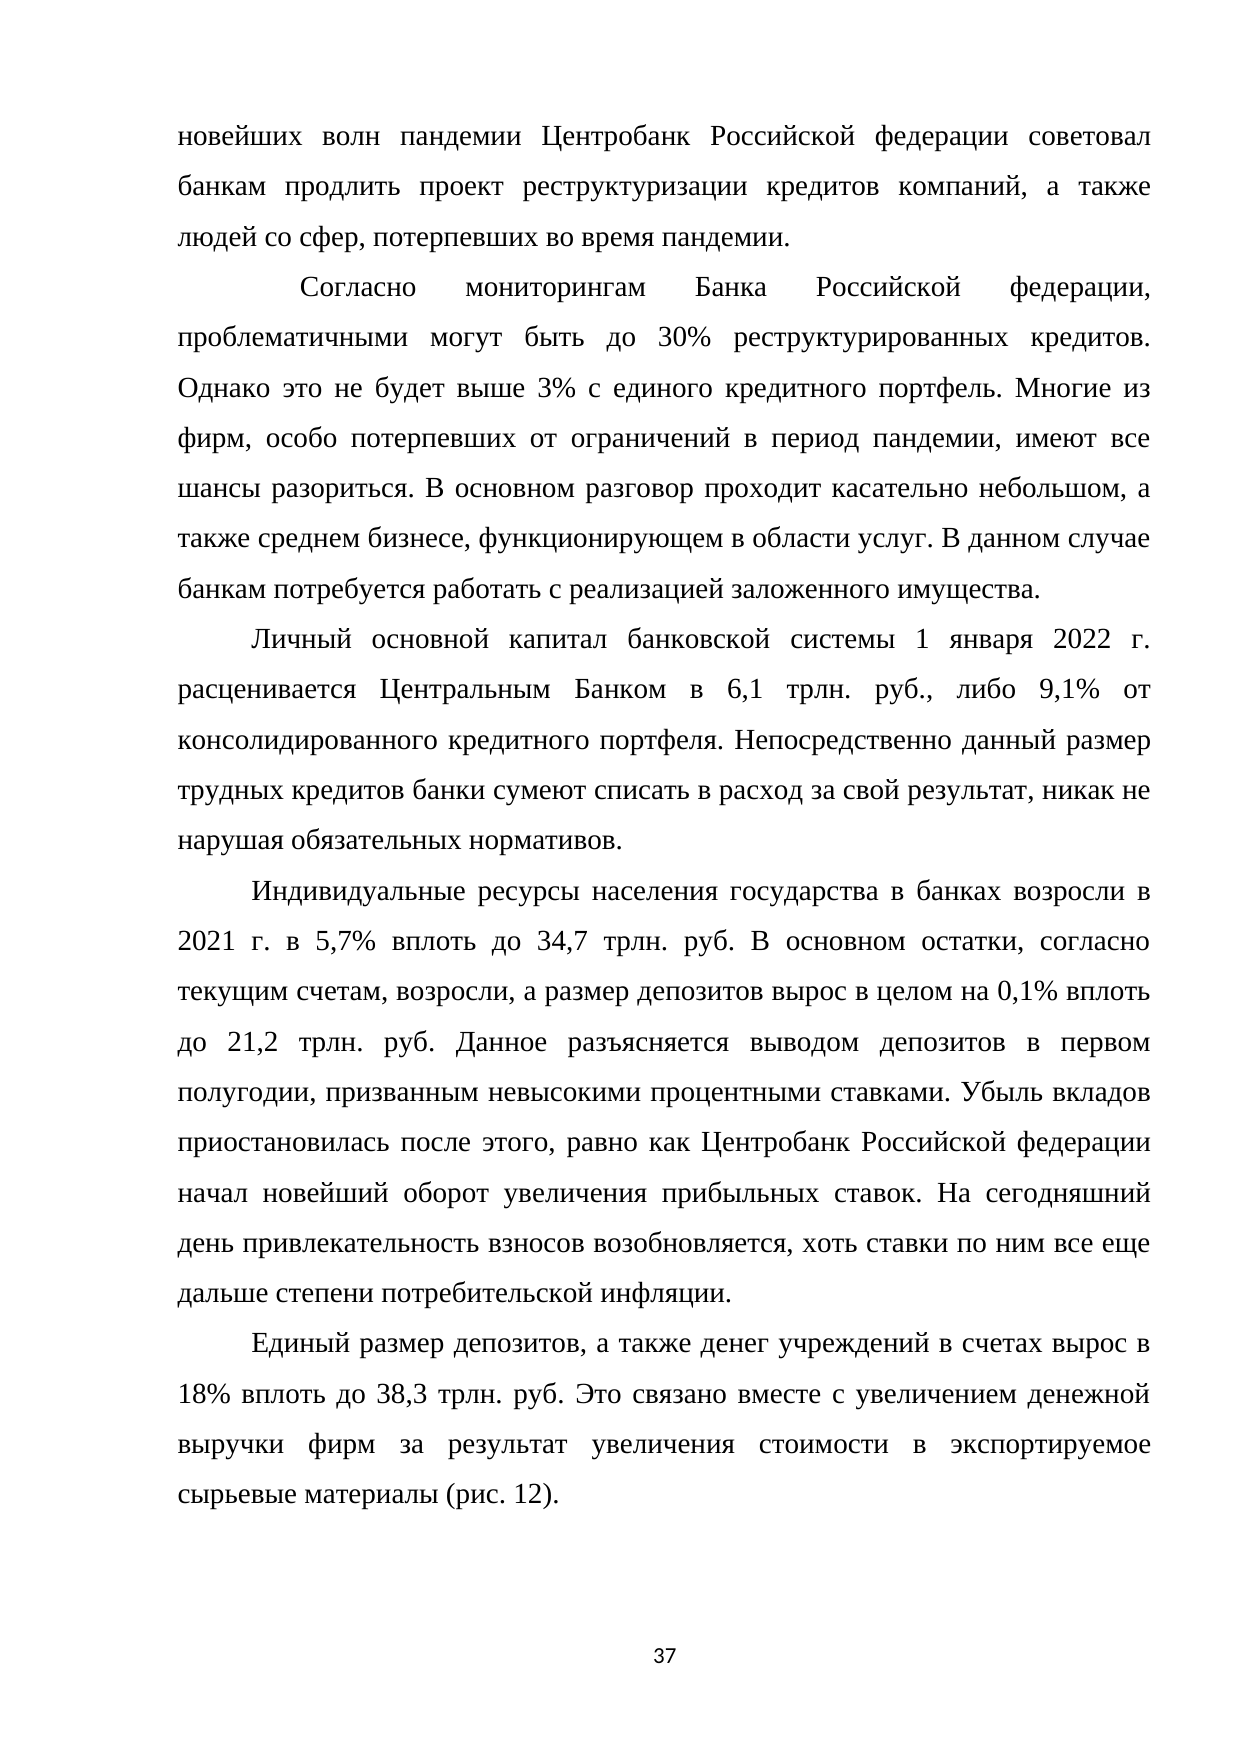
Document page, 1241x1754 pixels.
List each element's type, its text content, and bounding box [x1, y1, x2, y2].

text Единый размер депозитов, а также денег учреждений в счетах вырос в 18% вплоть до 38,3 трлн. руб. Это связано вместе с увеличением денежной выручки фирм за результат увеличения стоимости в экспортируемое сырьевые материалы (рис. 12). [177, 1326, 1152, 1510]
text Индивидуальные ресурсы населения государства в банках возросли в 2021 г. в 5,7% вплоть до 34,7 трлн. руб. В основном остатки, согласно текущим счетам, возросли, а размер депозитов вырос в целом на 0,1% вплоть до 21,2 трлн. руб. Данное разъясняется выводом депозитов в первом полугодии, призванным невысокими процентными ставками. Убыль вкладов приостановилась после этого, равно как Центробанк Российской федерации начал новейший оборот увеличения прибыльных ставок. На сегодняшний день привлекательность взносов возобновляется, хоть ставки по ним все еще дальше степени потребительской инфляции. [177, 873, 1152, 1309]
text Личный основной капитал банковской системы 1 января 2022 г. расценивается Центральным Банком в 6,1 трлн. руб., либо 9,1% от консолидированного кредитного портфеля. Непосредственно данный размер трудных кредитов банки сумеют списать в расход за свой результат, никак не нарушая обязательных нормативов. [177, 621, 1152, 856]
text Согласно мониторингам Банка Российской федерации, проблематичными могут быть до 30% реструктурированных кредитов. Однако это не будет выше 3% с единого кредитного портфель. Многие из фирм, особо потерпевших от ограничений в период пандемии, имеют все шансы разориться. В основном разговор проходит касательно небольшом, а также среднем бизнесе, функционирующем в области услуг. В данном случае банкам потребуется работать с реализацией заложенного имущества. [177, 269, 1152, 604]
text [177, 118, 1152, 252]
